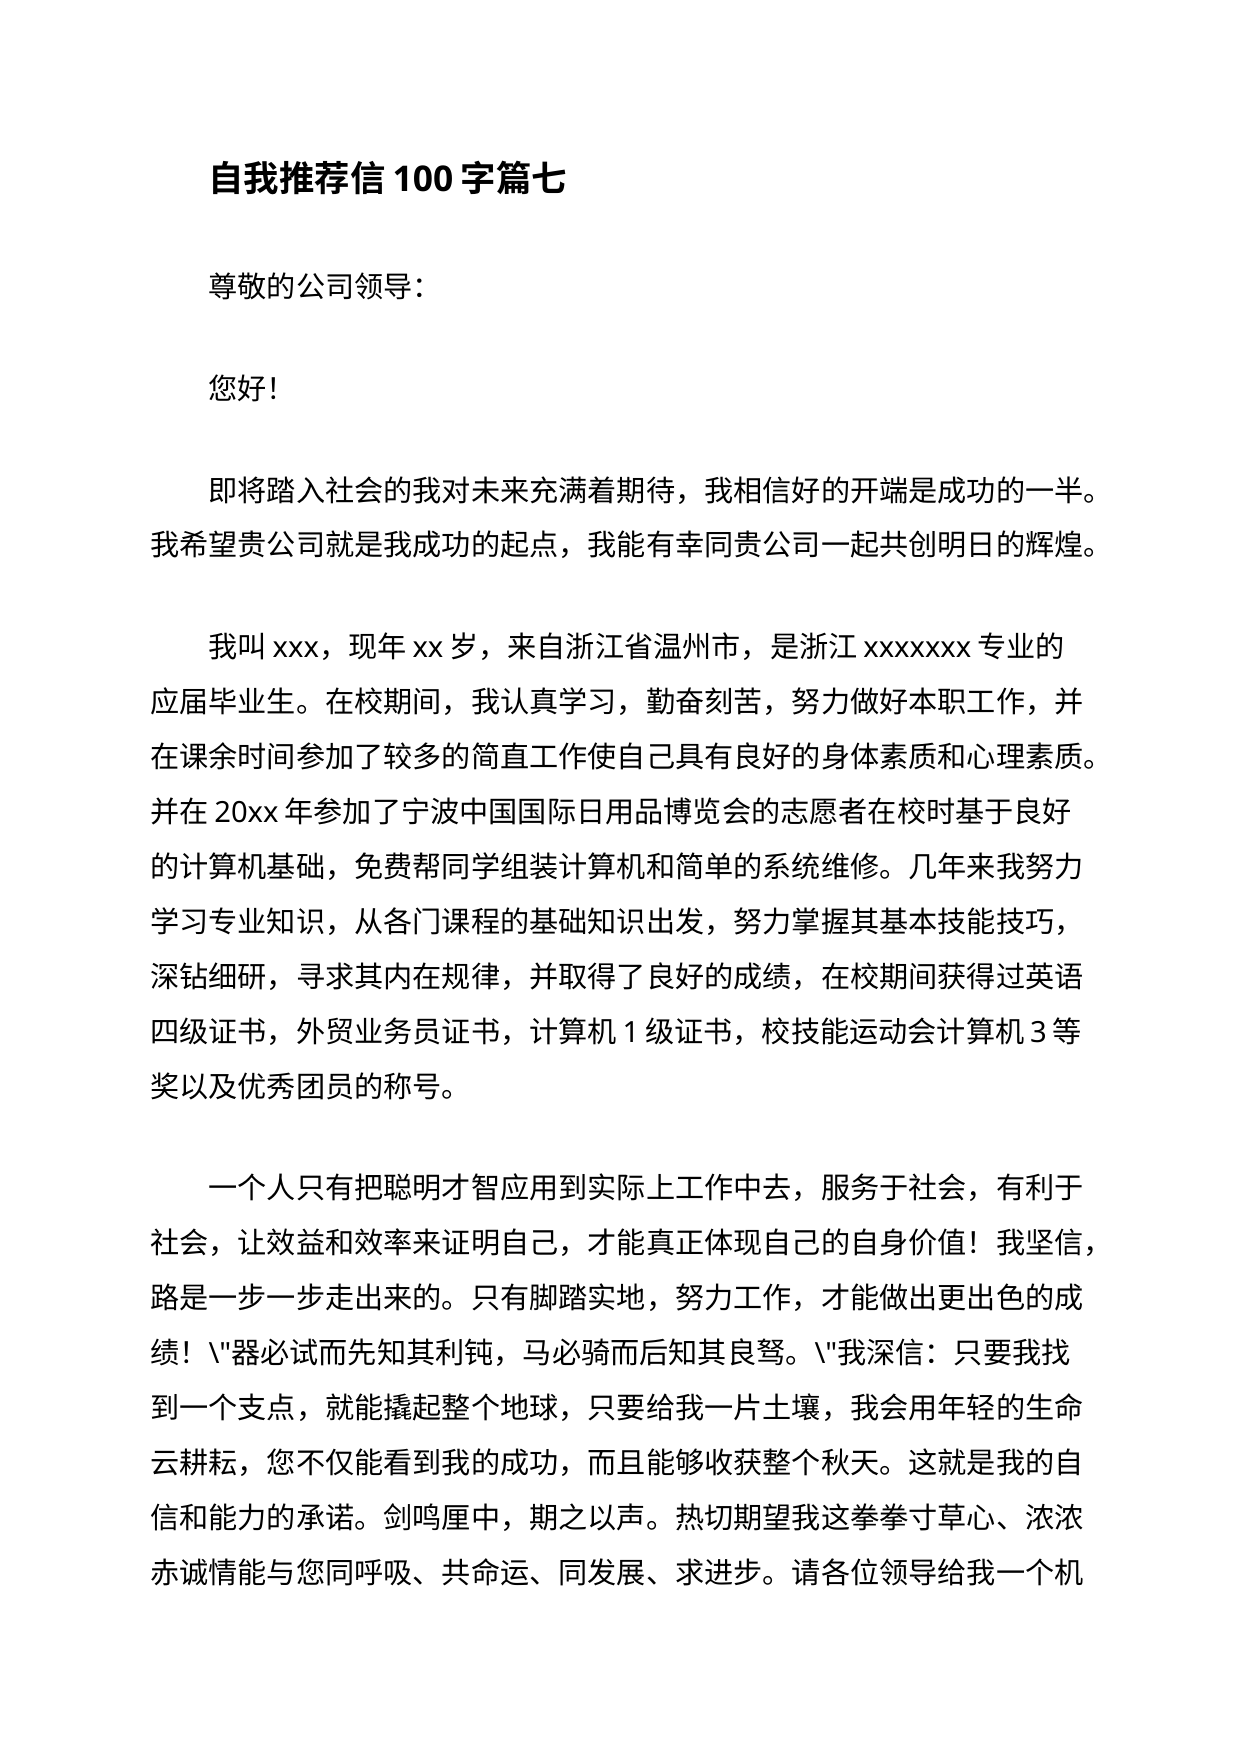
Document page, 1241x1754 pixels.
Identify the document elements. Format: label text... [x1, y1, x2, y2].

text 您好！ [150, 365, 1090, 408]
text 即将踏入社会的我对未来充满着期待，我相信好的开端是成功的一半。我希望贵公司就是我成功的起点，我能有幸同贵公司一起共创明日的辉煌。 [150, 467, 1090, 564]
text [150, 1165, 1090, 1592]
text 我叫xxx，现年xx岁，来自浙江省温州市，是浙江xxxxxxx专业的应届毕业生。在校期间，我认真学习，勤奋刻苦，努力做好本职工作，并在课余时间参加了较多的简直工作使自己具有良好的身体素质和心理素质。并在20xx年参加了宁波中国国际日用品博览会的志愿者在校时基于良好的计算机基础，免费帮同学组装计算机和简单的系统维修。几年来我努力学习专业知识，从各门课程的基础知识出发，努力掌握其基本技能技巧，深钻细研，寻求其内在规律，并取得了良好的成绩，在校期间获得过英语四级证书，外贸业务员证书，计算机1级证书，校技能运动会计算机3等奖以及优秀团员的称号。 [150, 624, 1090, 1106]
text 尊敬的公司领导： [150, 263, 1090, 306]
text 自我推荐信100字篇七 [150, 150, 1090, 201]
